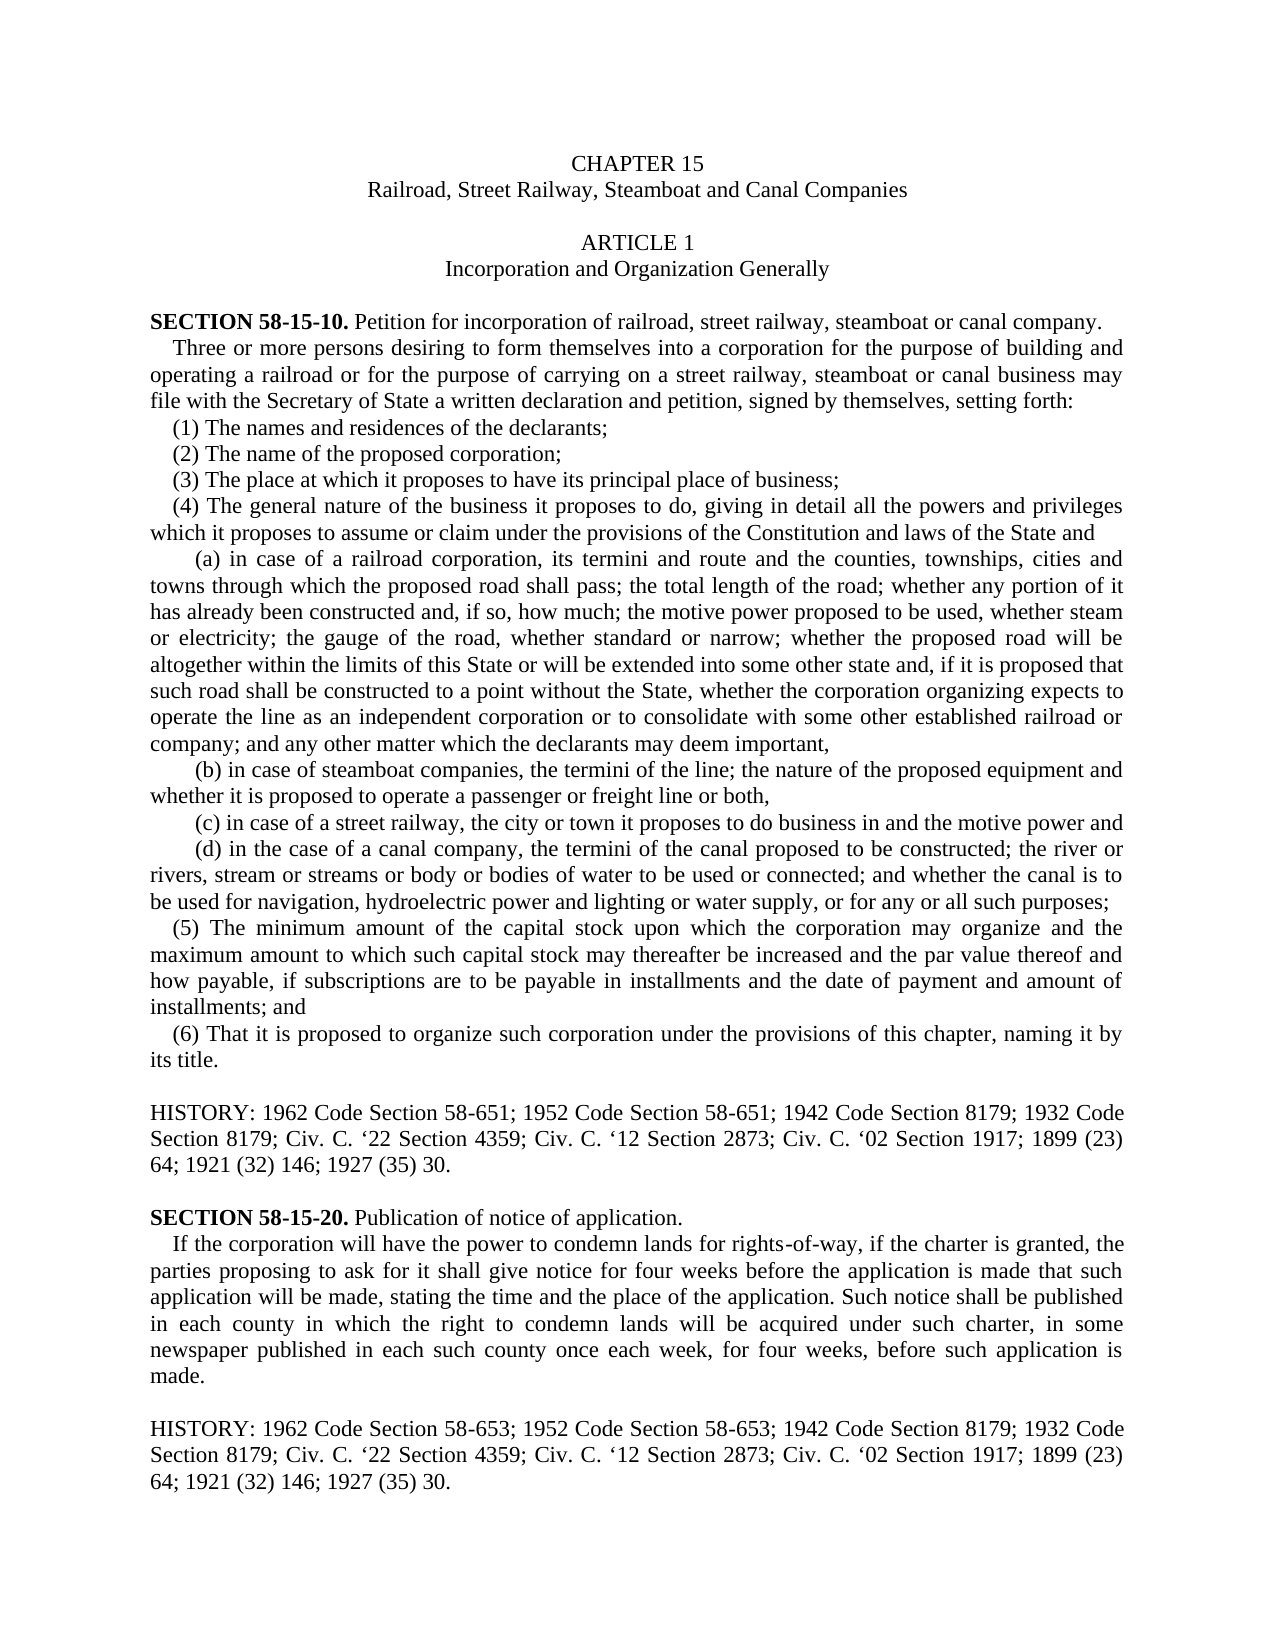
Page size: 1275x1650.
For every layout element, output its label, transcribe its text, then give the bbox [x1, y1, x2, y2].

text Three or more persons desiring to form themselves into a corporation for the purpose of building and operating a railroad or for the purpose of carrying on a street railway, steamboat or canal business may file with the Secretary of State a written declaration and petition, signed by themselves, setting forth: [150, 334, 1125, 413]
text (c) in case of a street railway, the city or town it proposes to do business in and the motive power and [150, 809, 1125, 835]
text HISTORY: 1962 Code Section 58-653; 1952 Code Section 58-653; 1942 Code Section 8179; 1932 Code Section 8179; Civ. C. ‘22 Section 4359; Civ. C. ‘12 Section 2873; Civ. C. ‘02 Section 1917; 1899 (23) 64; 1921 (32) 146; 1927 (35) 30. [150, 1415, 1125, 1494]
text If the corporation will have the power to condemn lands for rights-of-way, if the charter is granted, the parties proposing to ask for it shall give notice for four weeks before the application is made that such application will be made, stating the time and the place of the application. Such notice shall be published in each county in which the right to condemn lands will be acquired under such charter, in some newspaper published in each such county once each week, for four weeks, before such application is made. [150, 1231, 1125, 1389]
text (d) in the case of a canal company, the termini of the canal proposed to be constructed; the river or rivers, stream or streams or body or bodies of water to be used or connected; and whether the canal is to be used for navigation, hydroelectric power and lighting or water supply, or for any or all such purposes; [150, 835, 1125, 914]
text (b) in case of steamboat companies, the termini of the line; the nature of the proposed equipment and whether it is proposed to operate a passenger or freight line or both, [150, 756, 1125, 809]
text Incorporation and Organization Generally [150, 255, 1125, 282]
text CHAPTER 15 [150, 150, 1125, 176]
text (6) That it is proposed to organize such corporation under the provisions of this chapter, naming it by its title. [150, 1020, 1125, 1072]
text (1) The names and residences of the declarants; [150, 413, 1125, 440]
text (3) The place at which it proposes to have its principal place of business; [150, 466, 1125, 493]
text (a) in case of a railroad corporation, its termini and route and the counties, townships, cities and towns through which the proposed road shall pass; the total length of the road; whether any portion of it has already been constructed and, if so, how much; the motive power proposed to be used, whether steam or electricity; the gauge of the road, whether standard or narrow; whether the proposed road will be altogether within the limits of this State or will be extended into some other state and, if it is proposed that such road shall be constructed to a point without the State, whether the corporation organizing expects to operate the line as an independent corporation or to consolidate with some other established railroad or company; and any other matter which the declarants may deem important, [150, 545, 1125, 756]
text Railroad, Street Railway, Steamboat and Canal Companies [150, 176, 1125, 203]
text (2) The name of the proposed corporation; [150, 440, 1125, 466]
text HISTORY: 1962 Code Section 58-651; 1952 Code Section 58-651; 1942 Code Section 8179; 1932 Code Section 8179; Civ. C. ‘22 Section 4359; Civ. C. ‘12 Section 2873; Civ. C. ‘02 Section 1917; 1899 (23) 64; 1921 (32) 146; 1927 (35) 30. [150, 1099, 1125, 1178]
text ARTICLE 1 [150, 229, 1125, 255]
text (5) The minimum amount of the capital stock upon which the corporation may organize and the maximum amount to which such capital stock may thereafter be increased and the par value thereof and how payable, if subscriptions are to be payable in installments and the date of payment and amount of installments; and [150, 914, 1125, 1020]
text SECTION 58-15-10. Petition for incorporation of railroad, street railway, steamboat or canal company. [150, 308, 1125, 334]
text SECTION 58-15-20. Publication of notice of application. [150, 1204, 1125, 1231]
text (4) The general nature of the business it proposes to do, giving in detail all the powers and privileges which it proposes to assume or claim under the provisions of the Constitution and laws of the State and [150, 493, 1125, 545]
